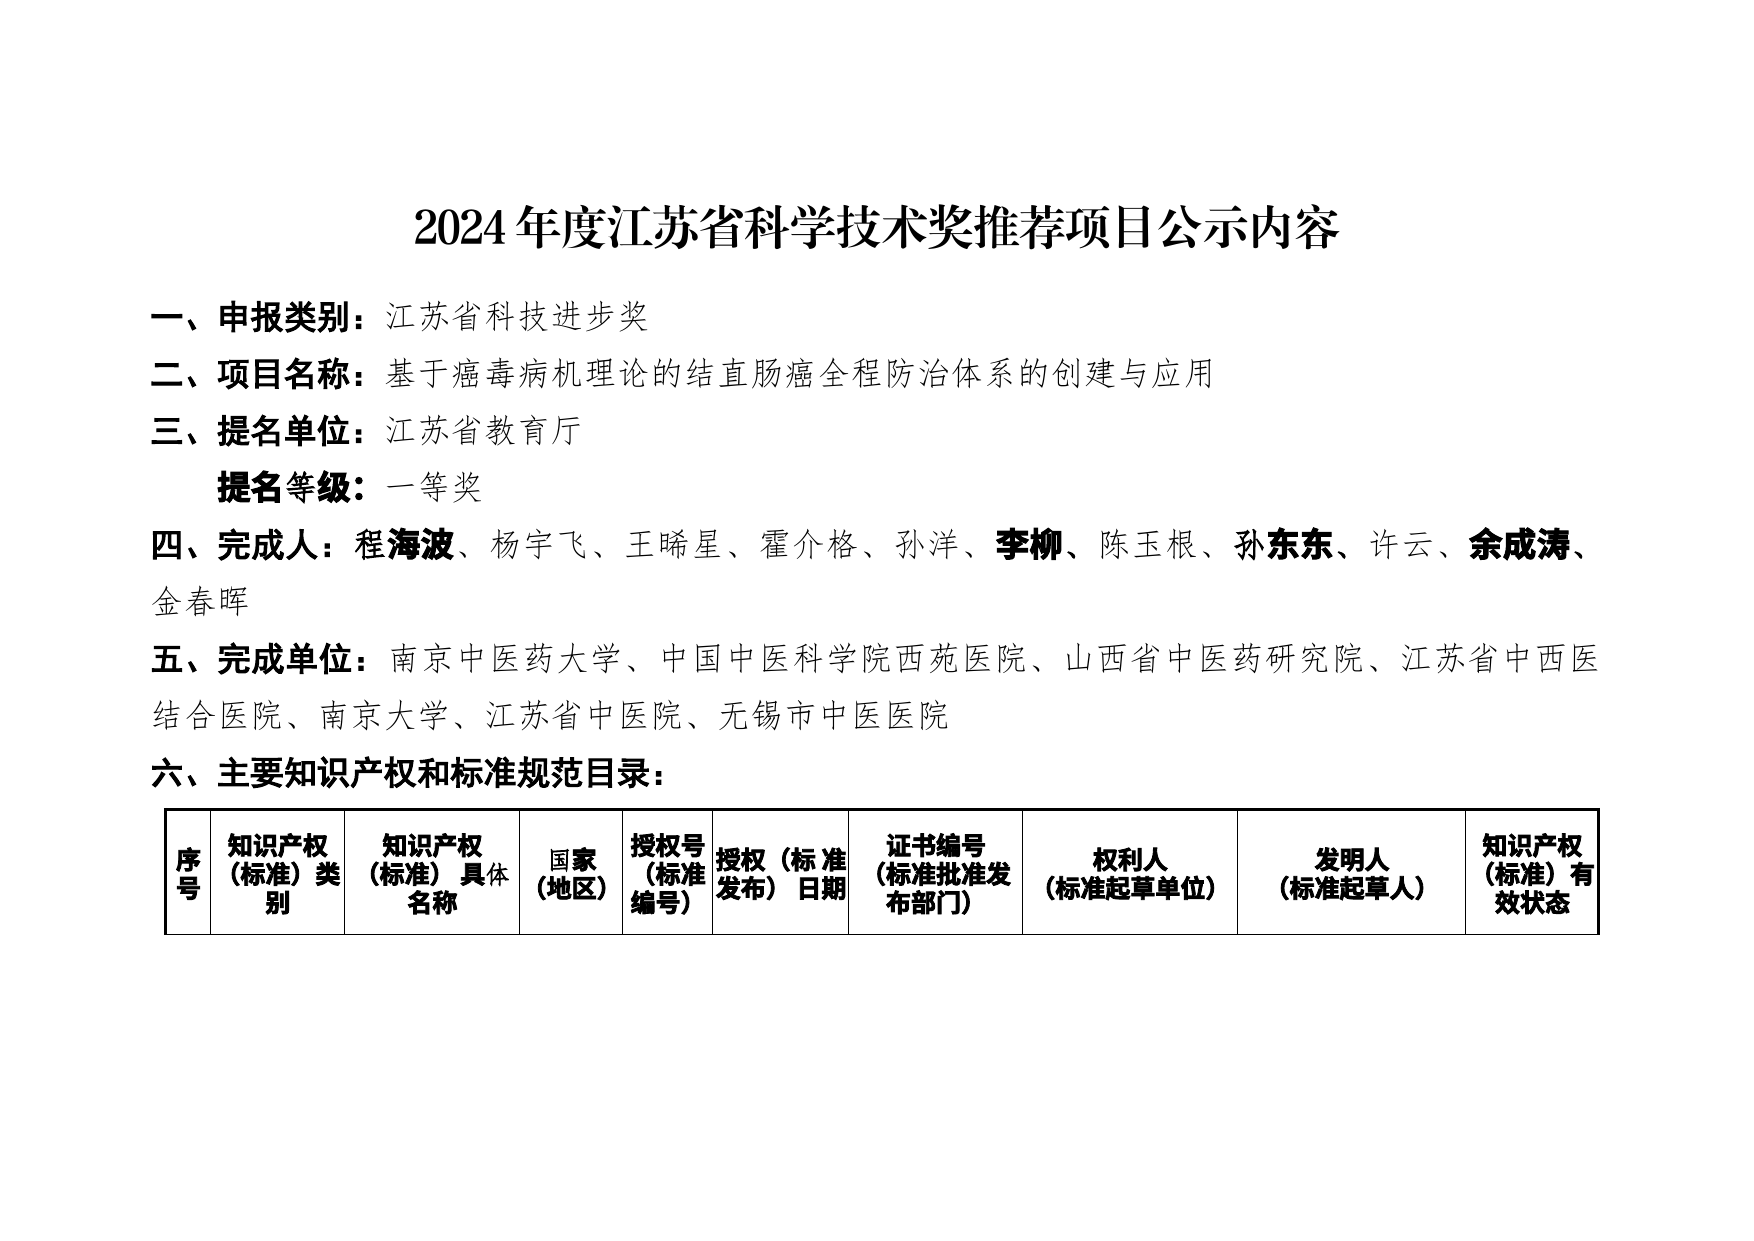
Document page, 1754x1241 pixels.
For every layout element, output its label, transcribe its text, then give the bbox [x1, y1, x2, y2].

text 五、完成单位：南京中医药大学、中国中医科学院西苑医院、山西省中医药研究院、江苏省中西医结合医院、南京大学、江苏省中医院、无锡市中医医院 [150, 637, 1604, 732]
table_header 国家 （地区） [520, 811, 622, 934]
text 一、申报类别：江苏省科技进步奖 [150, 295, 1604, 333]
table_header 知识产权 （标准） 具体名称 [345, 811, 519, 934]
table_header 知识产权 （标准）类别 [211, 811, 344, 934]
table_header 序 号 [167, 811, 210, 934]
table_header 授权号（标准编号） [623, 811, 712, 934]
table_header 授权（标 准发布） 日期 [713, 811, 848, 934]
text 六、主要知识产权和标准规范目录： [150, 751, 1604, 789]
text 提名等级：一等奖 [150, 466, 1604, 504]
table_header 知识产权（标准）有效状态 [1466, 811, 1597, 934]
text 2024年度江苏省科学技术奖推荐项目公示内容 [150, 198, 1604, 263]
table_header 发明人 （标准起草人） [1238, 811, 1465, 934]
text 三、提名单位：江苏省教育厅 [150, 409, 1604, 447]
table_header 证书编号 （标准批准发布部门） [849, 811, 1022, 934]
text 四、完成人：程海波、杨宇飞、王晞星、霍介格、孙洋、李柳、陈玉根、孙东东、许云、余成涛、金春晖 [150, 523, 1604, 618]
text 二、项目名称：基于癌毒病机理论的结直肠癌全程防治体系的创建与应用 [150, 352, 1604, 390]
table_header 权利人 （标准起草单位） [1023, 811, 1237, 934]
